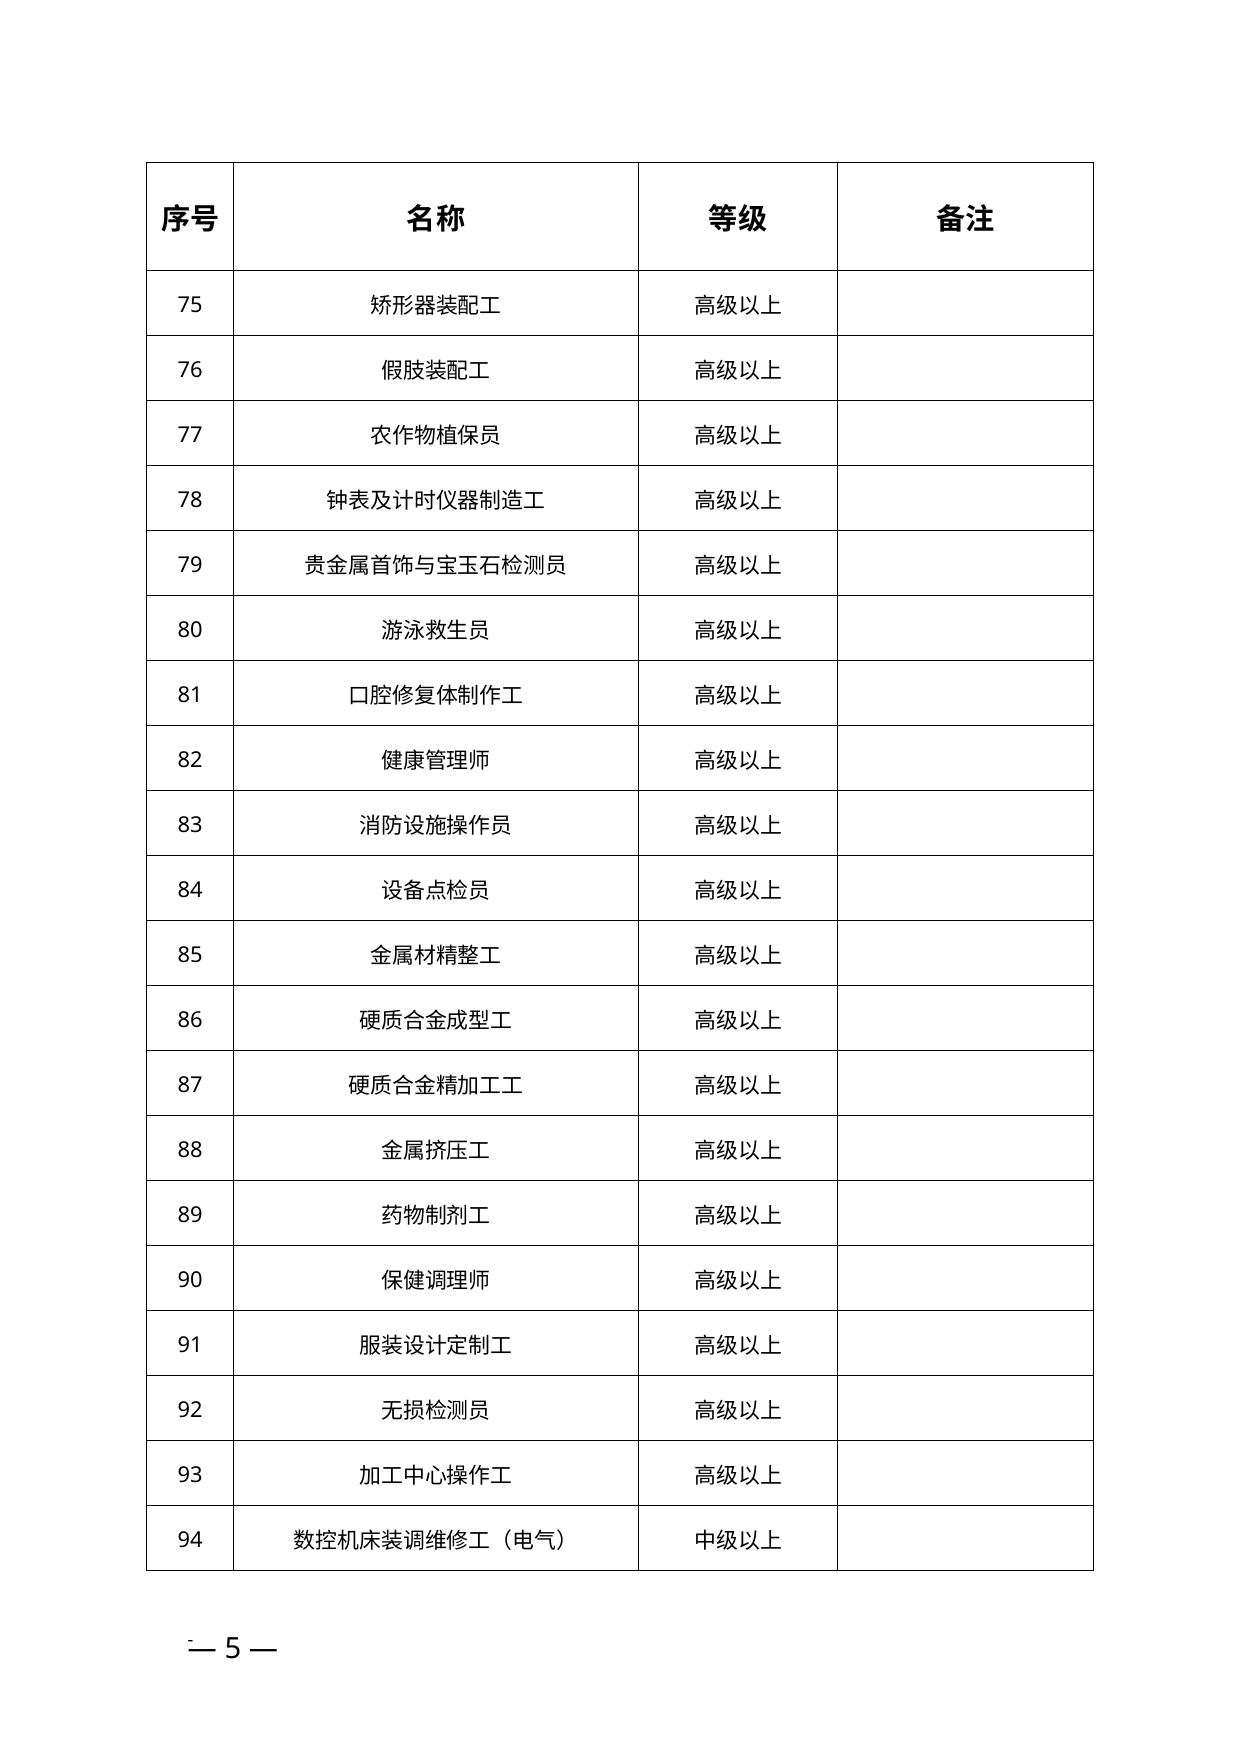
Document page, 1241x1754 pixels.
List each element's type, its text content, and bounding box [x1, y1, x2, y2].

table_cell 84 [147, 856, 233, 920]
table_cell 93 [147, 1441, 233, 1505]
table_cell 80 [147, 596, 233, 660]
table_cell 高级以上 [639, 856, 837, 920]
table_cell 健康管理师 [234, 726, 638, 790]
table_cell 75 [147, 271, 233, 335]
table_header 序号 [147, 163, 233, 270]
table_cell [838, 1246, 1093, 1310]
table_cell [838, 336, 1093, 400]
table_cell 高级以上 [639, 1116, 837, 1180]
table_cell 87 [147, 1051, 233, 1115]
table_cell [838, 856, 1093, 920]
table_cell 金属材精整工 [234, 921, 638, 985]
table_cell 硬质合金精加工工 [234, 1051, 638, 1115]
table_cell 高级以上 [639, 1376, 837, 1440]
table_cell [838, 271, 1093, 335]
table_cell 82 [147, 726, 233, 790]
table_cell 81 [147, 661, 233, 725]
table_cell [838, 921, 1093, 985]
table_cell 83 [147, 791, 233, 855]
table_cell [838, 661, 1093, 725]
table_cell 高级以上 [639, 1051, 837, 1115]
table_cell 76 [147, 336, 233, 400]
table_cell 高级以上 [639, 401, 837, 465]
table_header 备注 [838, 163, 1093, 270]
table_cell 78 [147, 466, 233, 530]
table_cell 保健调理师 [234, 1246, 638, 1310]
table_cell 高级以上 [639, 921, 837, 985]
table_cell [838, 1051, 1093, 1115]
table_cell 金属挤压工 [234, 1116, 638, 1180]
table_cell 贵金属首饰与宝玉石检测员 [234, 531, 638, 595]
table_cell 中级以上 [639, 1506, 837, 1570]
table_cell 农作物植保员 [234, 401, 638, 465]
table_cell 94 [147, 1506, 233, 1570]
table_cell [838, 1181, 1093, 1245]
table_cell 92 [147, 1376, 233, 1440]
table_cell 无损检测员 [234, 1376, 638, 1440]
table_cell 91 [147, 1311, 233, 1375]
table_cell 服装设计定制工 [234, 1311, 638, 1375]
table_cell 高级以上 [639, 271, 837, 335]
table_cell 高级以上 [639, 791, 837, 855]
table_cell 高级以上 [639, 1181, 837, 1245]
table_cell 高级以上 [639, 986, 837, 1050]
table_header 等级 [639, 163, 837, 270]
table_cell [838, 1116, 1093, 1180]
table_cell 假肢装配工 [234, 336, 638, 400]
table_cell 高级以上 [639, 596, 837, 660]
table_cell [838, 531, 1093, 595]
table_cell [838, 986, 1093, 1050]
table_cell 高级以上 [639, 661, 837, 725]
table_cell 85 [147, 921, 233, 985]
table_cell 高级以上 [639, 531, 837, 595]
table_cell 药物制剂工 [234, 1181, 638, 1245]
table_header 名称 [234, 163, 638, 270]
table_cell [838, 466, 1093, 530]
table_cell 设备点检员 [234, 856, 638, 920]
table_cell 86 [147, 986, 233, 1050]
table_cell 77 [147, 401, 233, 465]
table_cell 口腔修复体制作工 [234, 661, 638, 725]
table_cell [838, 1311, 1093, 1375]
table_cell [838, 1441, 1093, 1505]
table_cell 矫形器装配工 [234, 271, 638, 335]
table_cell 硬质合金成型工 [234, 986, 638, 1050]
table_cell [838, 1506, 1093, 1570]
table_cell [838, 726, 1093, 790]
table_cell 游泳救生员 [234, 596, 638, 660]
table_cell 钟表及计时仪器制造工 [234, 466, 638, 530]
table_cell 高级以上 [639, 1441, 837, 1505]
table_cell 消防设施操作员 [234, 791, 638, 855]
table_cell [838, 1376, 1093, 1440]
table_cell 89 [147, 1181, 233, 1245]
table_cell 79 [147, 531, 233, 595]
table_cell 高级以上 [639, 336, 837, 400]
table_cell 高级以上 [639, 1311, 837, 1375]
table_cell [838, 791, 1093, 855]
table_cell 高级以上 [639, 1246, 837, 1310]
table_cell 加工中心操作工 [234, 1441, 638, 1505]
table_cell [838, 401, 1093, 465]
table_cell 数控机床装调维修工（电气） [234, 1506, 638, 1570]
table_cell 高级以上 [639, 726, 837, 790]
table_cell [838, 596, 1093, 660]
table_cell 高级以上 [639, 466, 837, 530]
table_cell 90 [147, 1246, 233, 1310]
table_cell 88 [147, 1116, 233, 1180]
